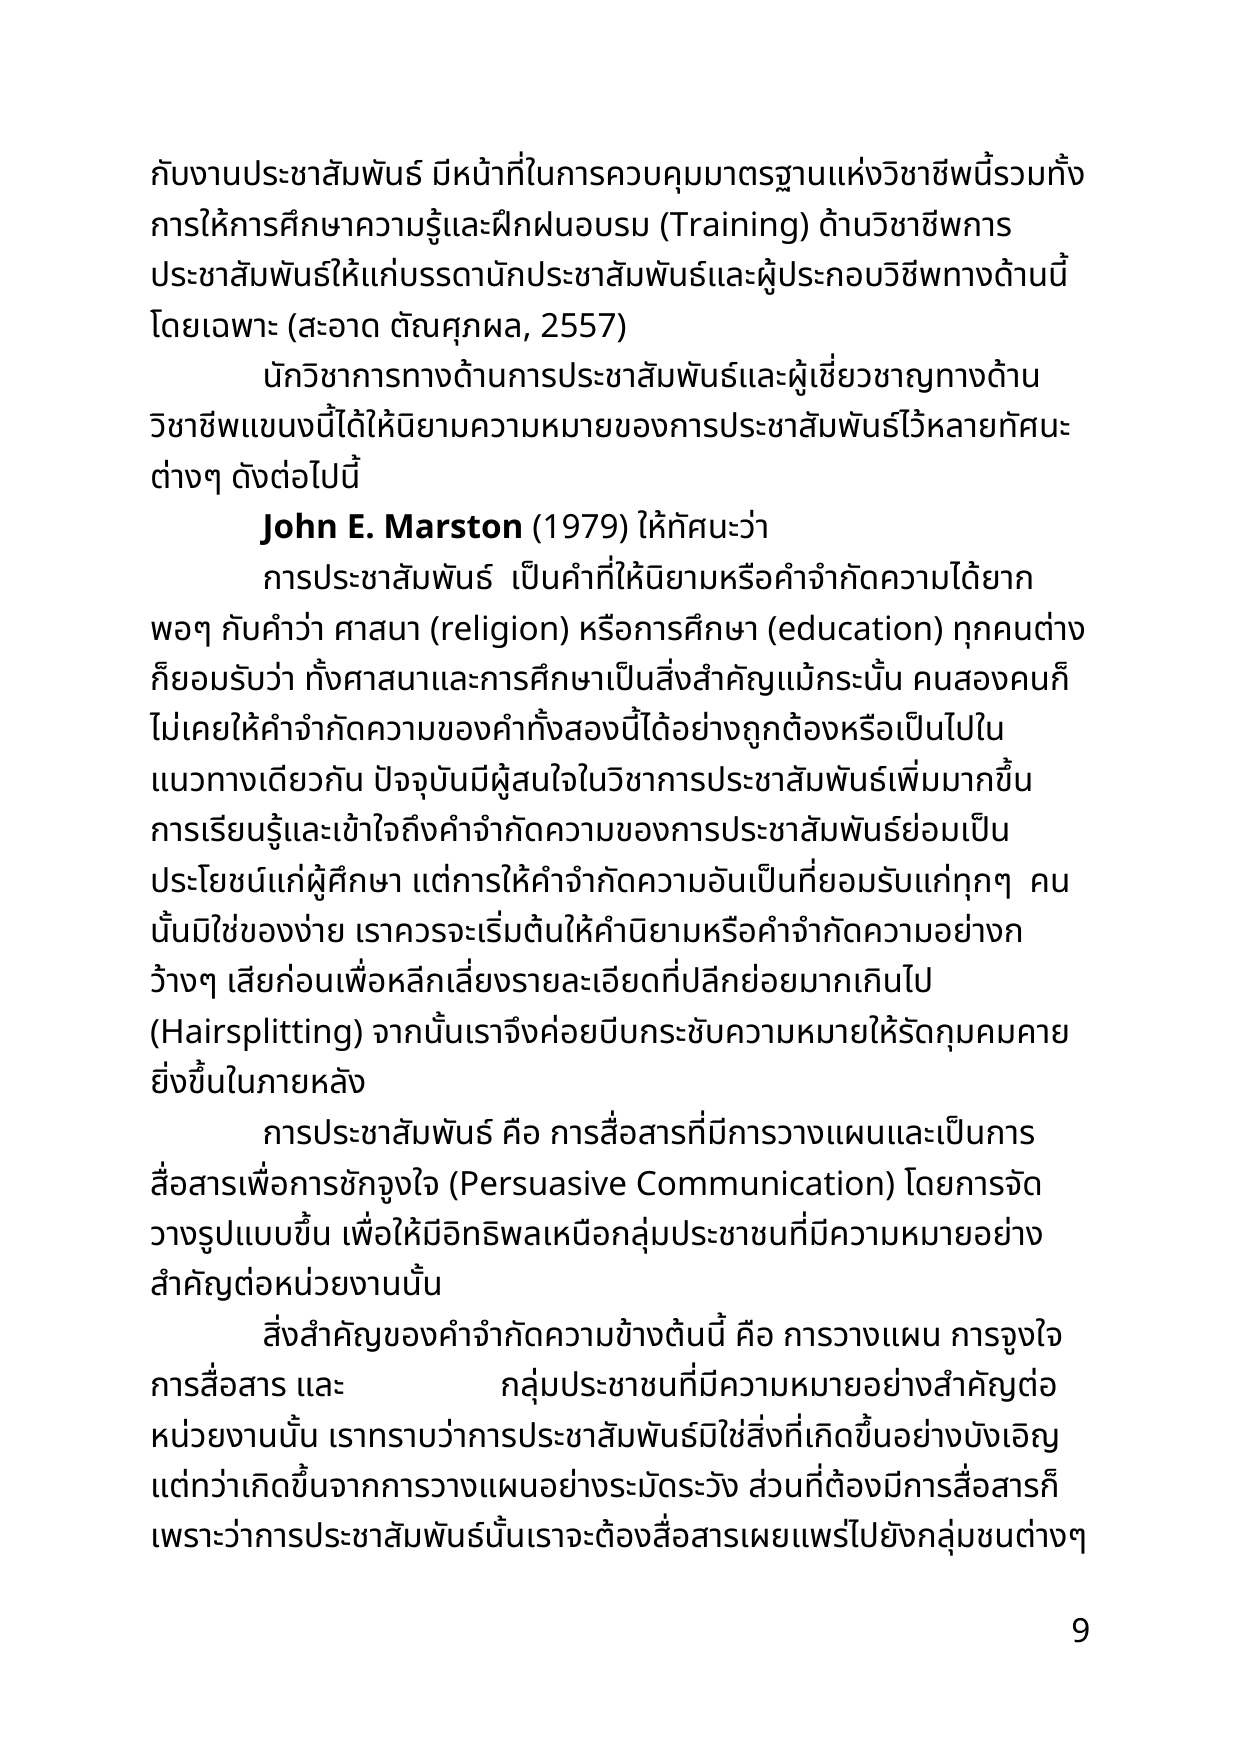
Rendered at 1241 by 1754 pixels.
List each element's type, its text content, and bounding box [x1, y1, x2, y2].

text John E. Marston (1979) ให้ทัศนะว่า [150, 503, 1090, 554]
text นักวิชาการทางด้านการประชาสัมพันธ์และผู้เชี่ยวชาญทางด้านวิชาชีพแขนงนี้ได้ให้นิยามความหมายของการประชาสัมพันธ์ไว้หลายทัศนะต่างๆ ดังต่อไปนี้ [150, 352, 1090, 503]
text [150, 150, 1090, 352]
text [150, 1311, 1090, 1563]
text การประชาสัมพันธ์ คือ การสื่อสารที่มีการวางแผนและเป็นการสื่อสารเพื่อการชักจูงใจ (Persuasive Communication) โดยการจัดวางรูปแบบขึ้น เพื่อให้มีอิทธิพลเหนือกลุ่มประชาชนที่มีความหมายอย่างสำคัญต่อหน่วยงานนั้น [150, 1109, 1090, 1311]
text การประชาสัมพันธ์ เป็นคำที่ให้นิยามหรือคำจำกัดความได้ยากพอๆ กับคำว่า ศาสนา (religion) หรือการศึกษา (education) ทุกคนต่างก็ยอมรับว่า ทั้งศาสนาและการศึกษาเป็นสิ่งสำคัญแม้กระนั้น คนสองคนก็ไม่เคยให้คำจำกัดความของคำทั้งสองนี้ได้อย่างถูกต้องหรือเป็นไปในแนวทางเดียวกัน ปัจจุบันมีผู้สนใจในวิชาการประชาสัมพันธ์เพิ่มมากขึ้น การเรียนรู้และเข้าใจถึงคำจำกัดความของการประชาสัมพันธ์ย่อมเป็นประโยชน์แก่ผู้ศึกษา แต่การให้คำจำกัดความอันเป็นที่ยอมรับแก่ทุกๆ คนนั้นมิใช่ของง่าย เราควรจะเริ่มต้นให้คำนิยามหรือคำจำกัดความอย่างกว้างๆ เสียก่อนเพื่อหลีกเลี่ยงรายละเอียดที่ปลีกย่อยมากเกินไป (Hairsplitting) จากนั้นเราจึงค่อยบีบกระชับความหมายให้รัดกุมคมคายยิ่งขึ้นในภายหลัง [150, 554, 1090, 1109]
